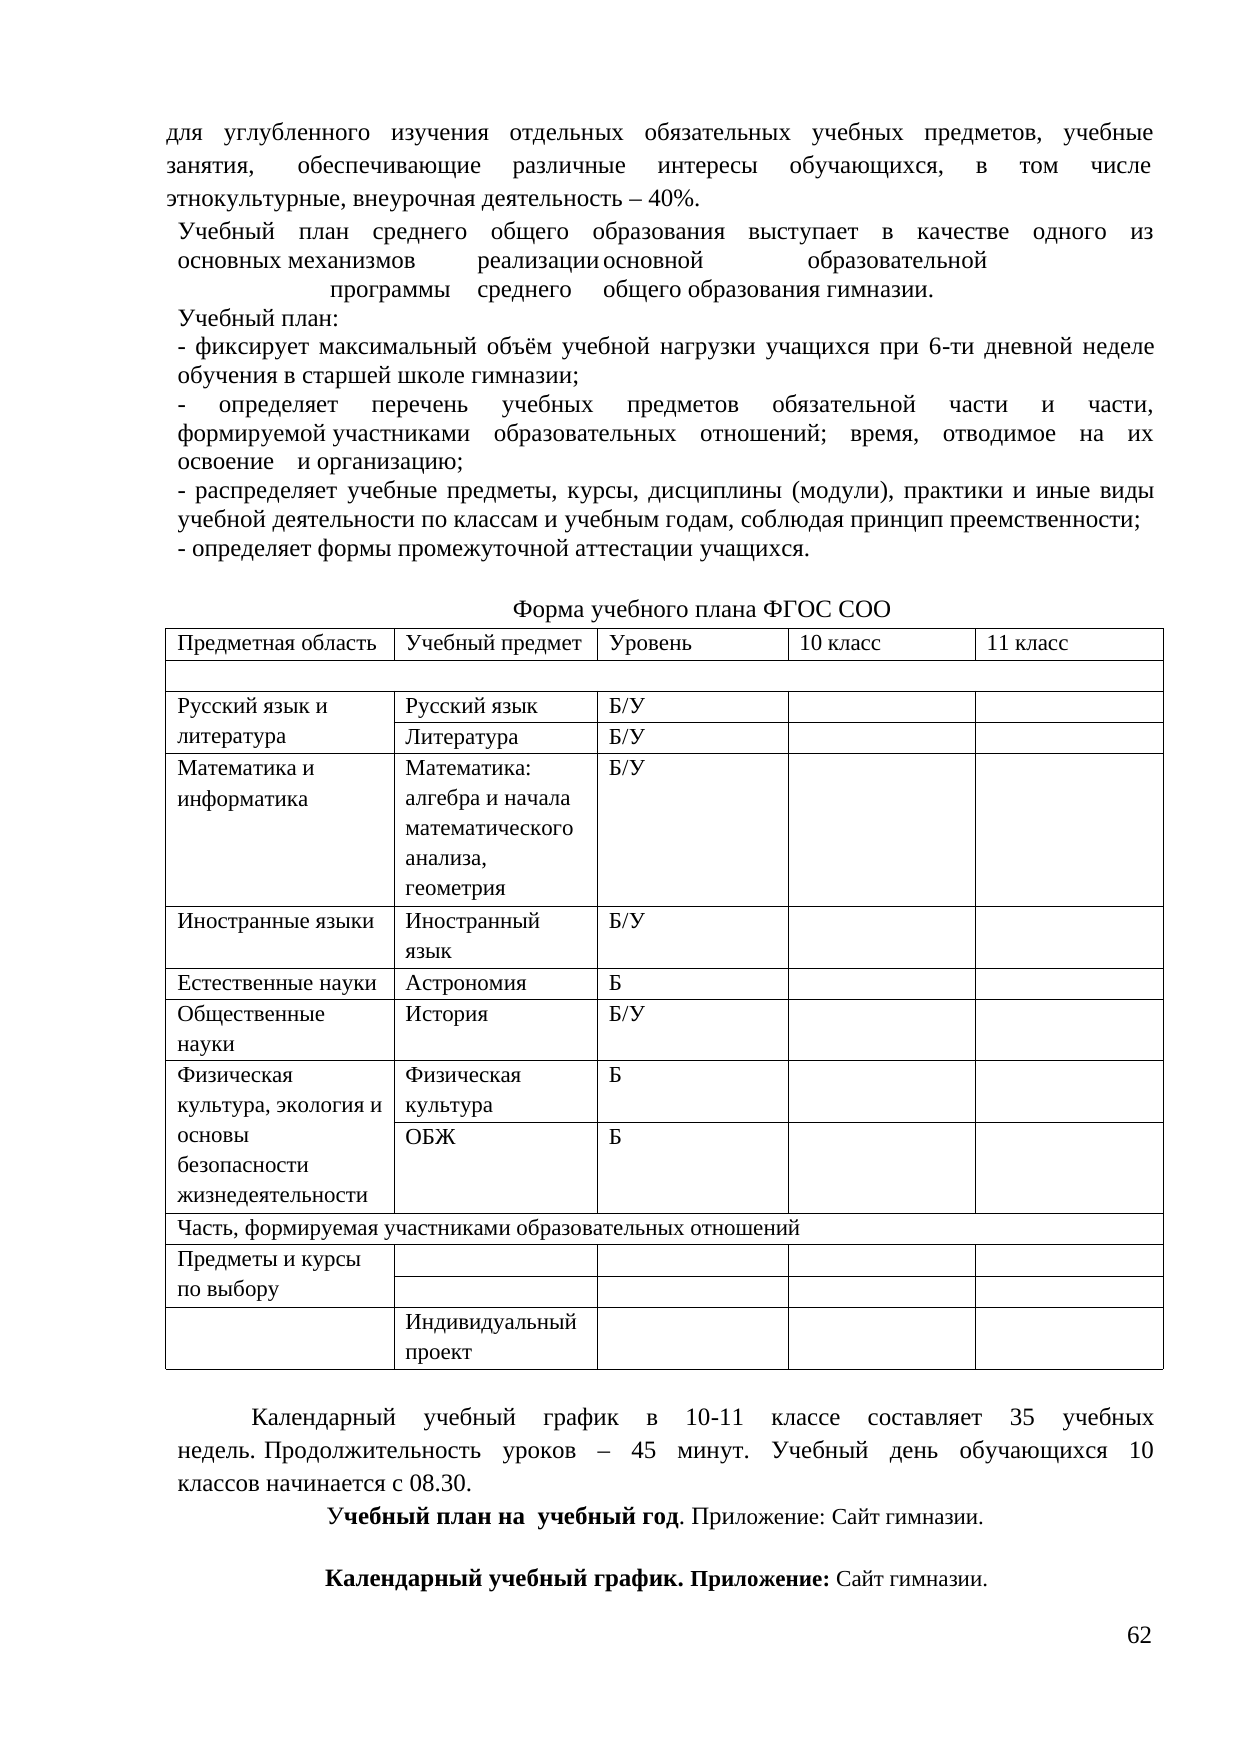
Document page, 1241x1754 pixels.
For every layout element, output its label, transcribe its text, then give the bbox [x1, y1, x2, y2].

table_cell [598, 1308, 788, 1368]
table_cell Б/У [598, 723, 788, 753]
table_cell [789, 1061, 975, 1122]
table_cell [976, 1308, 1163, 1368]
text Учебный план: [177, 303, 1165, 331]
table_cell Математика и информатика [166, 754, 394, 906]
table_cell Б/У [598, 1000, 788, 1060]
text для углубленного изучения отдельных обязательных учебных предметов, учебные занятия, обеспечивающие различные интересы обучающихся, в том числе этнокультурные, внеурочная деятельность – 40%. [166, 117, 1153, 212]
table_cell [789, 754, 975, 906]
table_cell Математика: алгебра и начала математического анализа, геометрия [395, 754, 597, 906]
table_cell Естественные науки [166, 969, 394, 999]
text - фиксирует максимальный объём учебной нагрузки учащихся при 6-ти дневной неделе обучения в старшей школе гимназии; [177, 331, 1158, 389]
table_cell [976, 692, 1163, 722]
table_cell [976, 1000, 1163, 1060]
table_cell Иностранные языки [166, 907, 394, 967]
table_cell Русский язык [395, 692, 597, 722]
table_cell [976, 969, 1163, 999]
table_cell [976, 1123, 1163, 1213]
text Учебный план на учебный год. Приложение: Сайт гимназии. [326, 1501, 1165, 1529]
table_header Уровень [598, 629, 788, 659]
table_header Предметная область [166, 629, 394, 659]
table_cell Физическая культура [395, 1061, 597, 1122]
table_cell [976, 907, 1163, 967]
table_cell Общественные науки [166, 1000, 394, 1060]
table_cell [395, 1277, 597, 1307]
table_cell [976, 1245, 1163, 1276]
table_cell [789, 1277, 975, 1307]
text 62 [1127, 1621, 1165, 1649]
table_cell Русский язык и литература [166, 692, 394, 753]
table_cell Физическая культура, экология и основы безопасности жизнедеятельности [166, 1061, 394, 1213]
table_header 11 класс [976, 629, 1163, 659]
table_cell Иностранный язык [395, 907, 597, 967]
table_cell [395, 1245, 597, 1276]
table_cell Б/У [598, 692, 788, 722]
table_cell История [395, 1000, 597, 1060]
table_cell [166, 1308, 394, 1368]
table_cell [789, 723, 975, 753]
table_cell [976, 723, 1163, 753]
table_cell [789, 969, 975, 999]
table_cell Б/У [598, 754, 788, 906]
table_cell Индивидуальный проект [395, 1308, 597, 1368]
text - определяет перечень учебных предметов обязательной части и части, формируемой участниками образовательных отношений; время, отводимое на их освоение и организацию; [177, 389, 1153, 475]
text Учебный план среднего общего образования выступает в качестве одного из основных механизмов реализации основной образовательной программы среднего общего образования гимназии. [177, 216, 1153, 303]
text - распределяет учебные предметы, курсы, дисциплины (модули), практики и иные виды учебной деятельности по классам и учебным годам, соблюдая принцип преемственности; - определяет формы промежуточной аттестации учащихся. [177, 475, 1158, 561]
table_cell Литература [395, 723, 597, 753]
text Форма учебного плана ФГОС СОО [513, 594, 1165, 623]
table_cell [598, 1245, 788, 1276]
table_cell Б [598, 1061, 788, 1122]
text Календарный учебный график в 10-11 классе составляет 35 учебных недель. Продолжительность уроков – 45 минут. Учебный день обучающихся 10 классов начинается с 08.30. [177, 1402, 1154, 1496]
table_cell Б/У [598, 907, 788, 967]
table_header Учебный предмет [395, 629, 597, 659]
table_cell Часть, формируемая участниками образовательных отношений [166, 1214, 1163, 1244]
table_header 10 класс [789, 629, 975, 659]
table_cell [789, 907, 975, 967]
table_cell [166, 661, 1163, 691]
table_cell [789, 1245, 975, 1276]
table_cell ОБЖ [395, 1123, 597, 1213]
table_cell [789, 1308, 975, 1368]
table_cell Б [598, 1123, 788, 1213]
table_cell [789, 1000, 975, 1060]
table_cell [789, 692, 975, 722]
table_cell [789, 1123, 975, 1213]
table_cell [976, 1061, 1163, 1122]
table_cell [976, 754, 1163, 906]
table_cell [598, 1277, 788, 1307]
table_cell Предметы и курсы по выбору [166, 1245, 394, 1307]
table_cell [976, 1277, 1163, 1307]
table_cell Астрономия [395, 969, 597, 999]
text Календарный учебный график. Приложение: Сайт гимназии. [325, 1563, 1165, 1592]
table_cell Б [598, 969, 788, 999]
